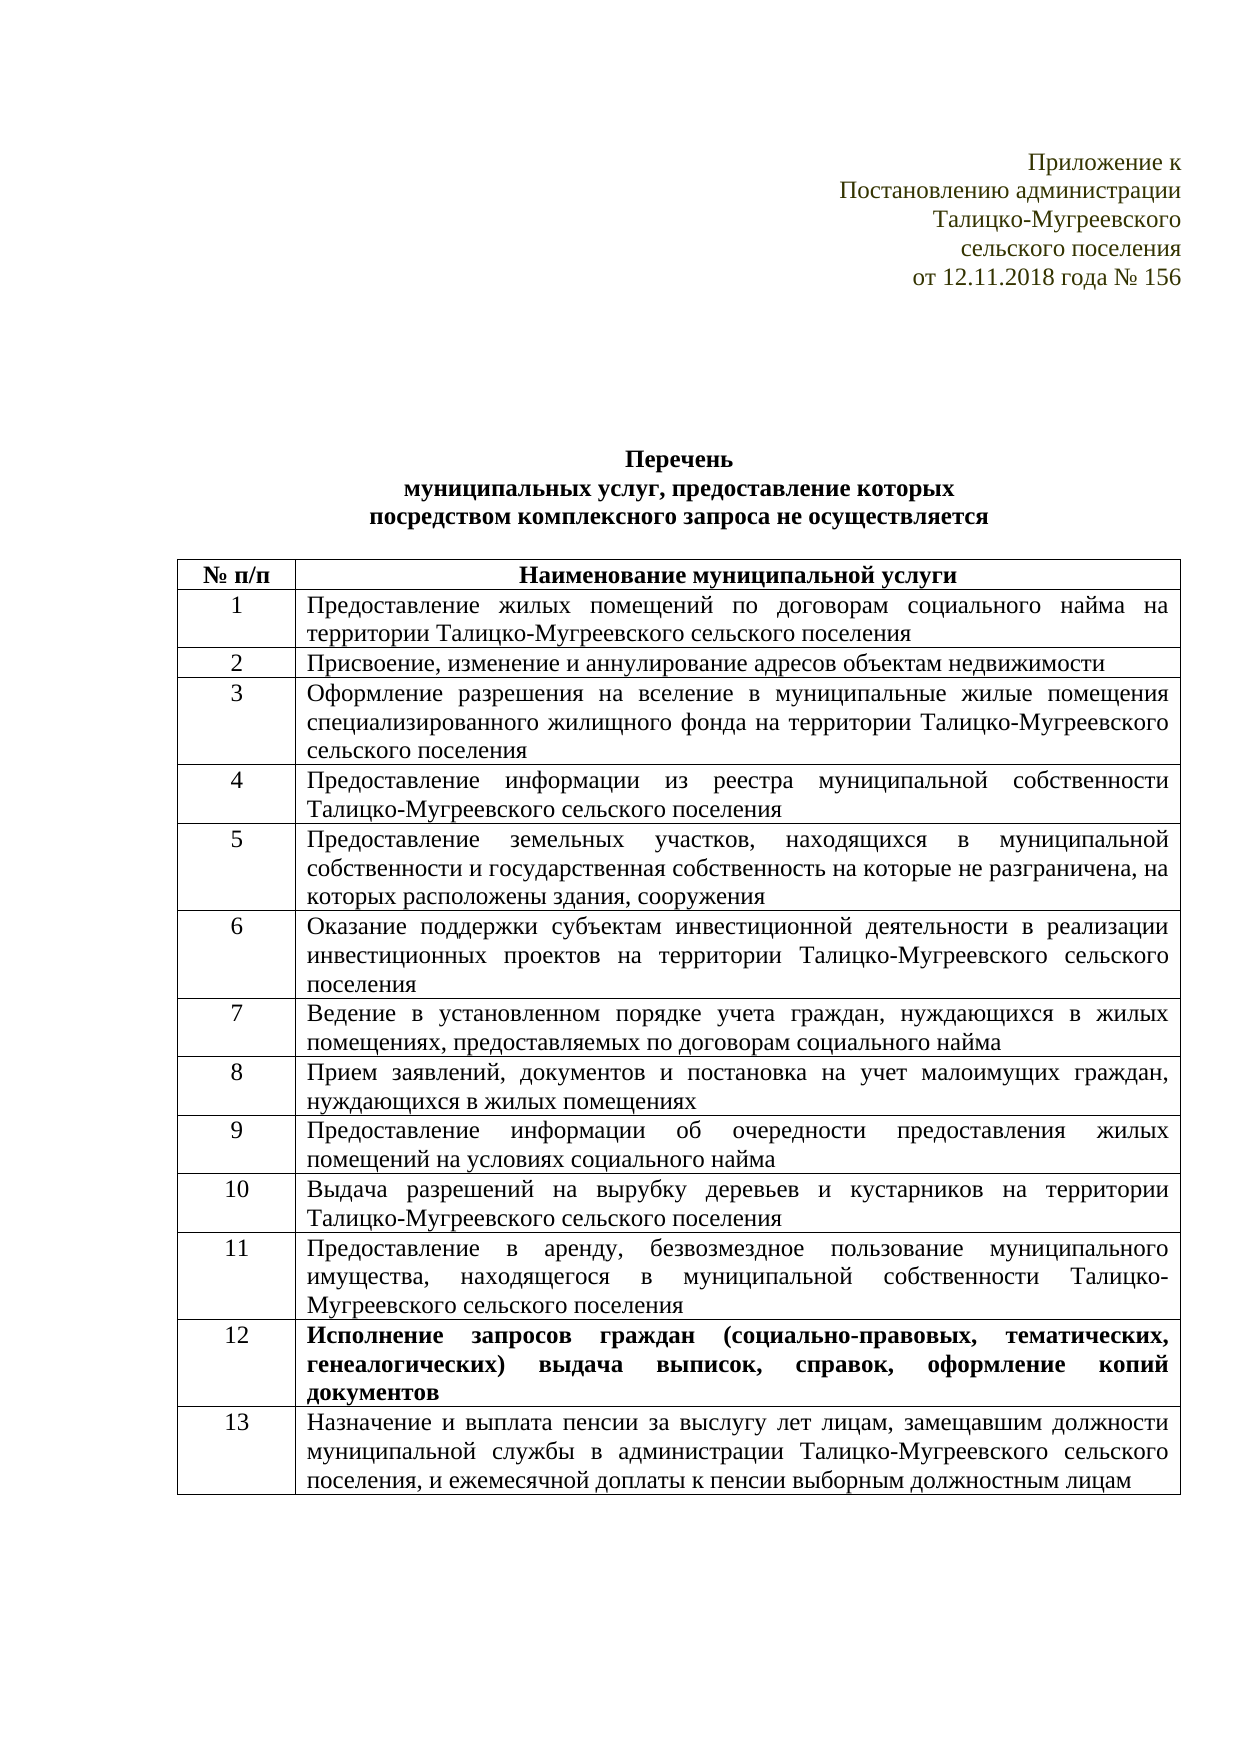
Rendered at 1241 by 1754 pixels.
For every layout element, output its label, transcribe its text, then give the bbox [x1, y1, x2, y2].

subtitle сельского поселения [177, 233, 1181, 262]
table_cell 6 [178, 911, 295, 997]
table_cell Предоставление жилых помещений по договорам социального найма на территории Талицко-Мугреевского сельского поселения [296, 590, 1180, 647]
text Перечень [177, 444, 1181, 473]
table_cell Предоставление в аренду, безвозмездное пользование муниципального имущества, находящегося в муниципальной собственности Талицко-Мугреевского сельского поселения [296, 1233, 1180, 1319]
table_cell 3 [178, 678, 295, 764]
text муниципальных услуг, предоставление которых [177, 473, 1181, 501]
table_cell Предоставление информации об очередности предоставления жилых помещений на условиях социального найма [296, 1116, 1180, 1173]
text посредством комплексного запроса не осуществляется [177, 501, 1181, 530]
table_cell Исполнение запросов граждан (социально-правовых, тематических, генеалогических) выдача выписок, справок, оформление копий документов [296, 1320, 1180, 1406]
table_cell 4 [178, 765, 295, 823]
subtitle Талицко-Мугреевского [177, 204, 1181, 233]
table_cell Предоставление информации из реестра муниципальной собственности Талицко-Мугреевского сельского поселения [296, 765, 1180, 823]
table_header Наименование муниципальной услуги [296, 560, 1180, 589]
table_cell Оказание поддержки субъектам инвестиционной деятельности в реализации инвестиционных проектов на территории Талицко-Мугреевского сельского поселения [296, 911, 1180, 997]
table_cell 9 [178, 1116, 295, 1173]
table_cell Ведение в установленном порядке учета граждан, нуждающихся в жилых помещениях, предоставляемых по договорам социального найма [296, 999, 1180, 1056]
table_cell Выдача разрешений на вырубку деревьев и кустарников на территории Талицко-Мугреевского сельского поселения [296, 1174, 1180, 1232]
table_cell Прием заявлений, документов и постановка на учет малоимущих граждан, нуждающихся в жилых помещениях [296, 1057, 1180, 1114]
table_cell 11 [178, 1233, 295, 1319]
table_cell 13 [178, 1407, 295, 1493]
table_header № п/п [178, 560, 295, 589]
table_cell 5 [178, 824, 295, 910]
table_cell 12 [178, 1320, 295, 1406]
subtitle Постановлению администрации [177, 176, 1181, 204]
table_cell Назначение и выплата пенсии за выслугу лет лицам, замещавшим должности муниципальной службы в администрации Талицко-Мугреевского сельского поселения, и ежемесячной доплаты к пенсии выборным должностным лицам [296, 1407, 1180, 1493]
table_cell Предоставление земельных участков, находящихся в муниципальной собственности и государственная собственность на которые не разграничена, на которых расположены здания, сооружения [296, 824, 1180, 910]
table_cell Оформление разрешения на вселение в муниципальные жилые помещения специализированного жилищного фонда на территории Талицко-Мугреевского сельского поселения [296, 678, 1180, 764]
subtitle от 12.11.2018 года № 156 [177, 262, 1181, 291]
table_cell 10 [178, 1174, 295, 1232]
table_cell Присвоение, изменение и аннулирование адресов объектам недвижимости [296, 648, 1180, 677]
table_cell 8 [178, 1057, 295, 1114]
subtitle Приложение к [177, 147, 1181, 176]
table_cell 7 [178, 999, 295, 1056]
table_cell 2 [178, 648, 295, 677]
table_cell 1 [178, 590, 295, 647]
